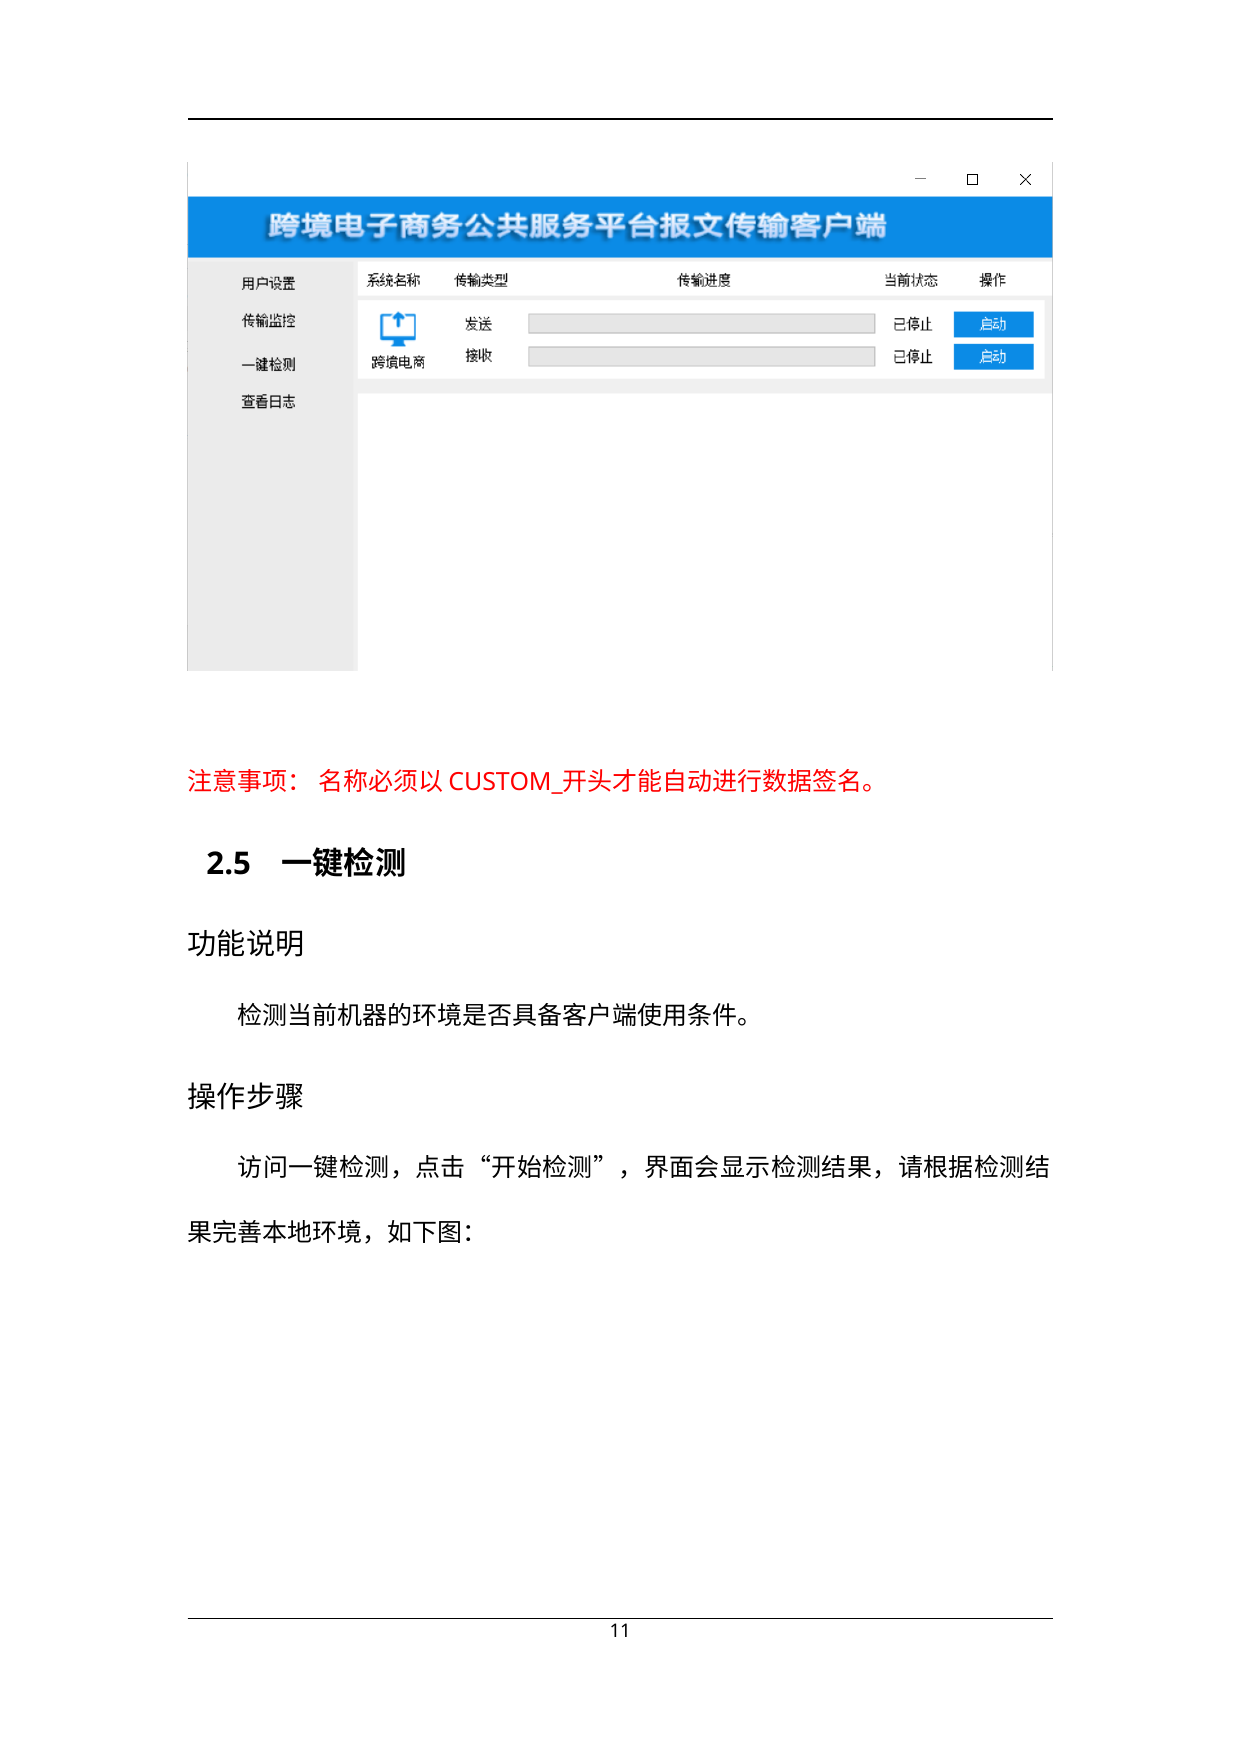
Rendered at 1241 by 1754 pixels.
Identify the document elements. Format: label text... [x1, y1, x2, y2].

subtitle 功能说明 [187, 909, 1053, 974]
text 访问一键检测，点击“开始检测”，界面会显示检测结果，请根据检测结果完善本地环境，如下图： [187, 1133, 1053, 1263]
text 检测当前机器的环境是否具备客户端使用条件。 [237, 981, 1053, 1046]
subtitle 一键检测 [206, 828, 1053, 893]
subtitle 操作步骤 [187, 1062, 1053, 1127]
picture [187, 162, 1053, 671]
text 注意事项： 名称必须以CUSTOM_开头才能自动进行数据签名。 [187, 747, 1053, 812]
